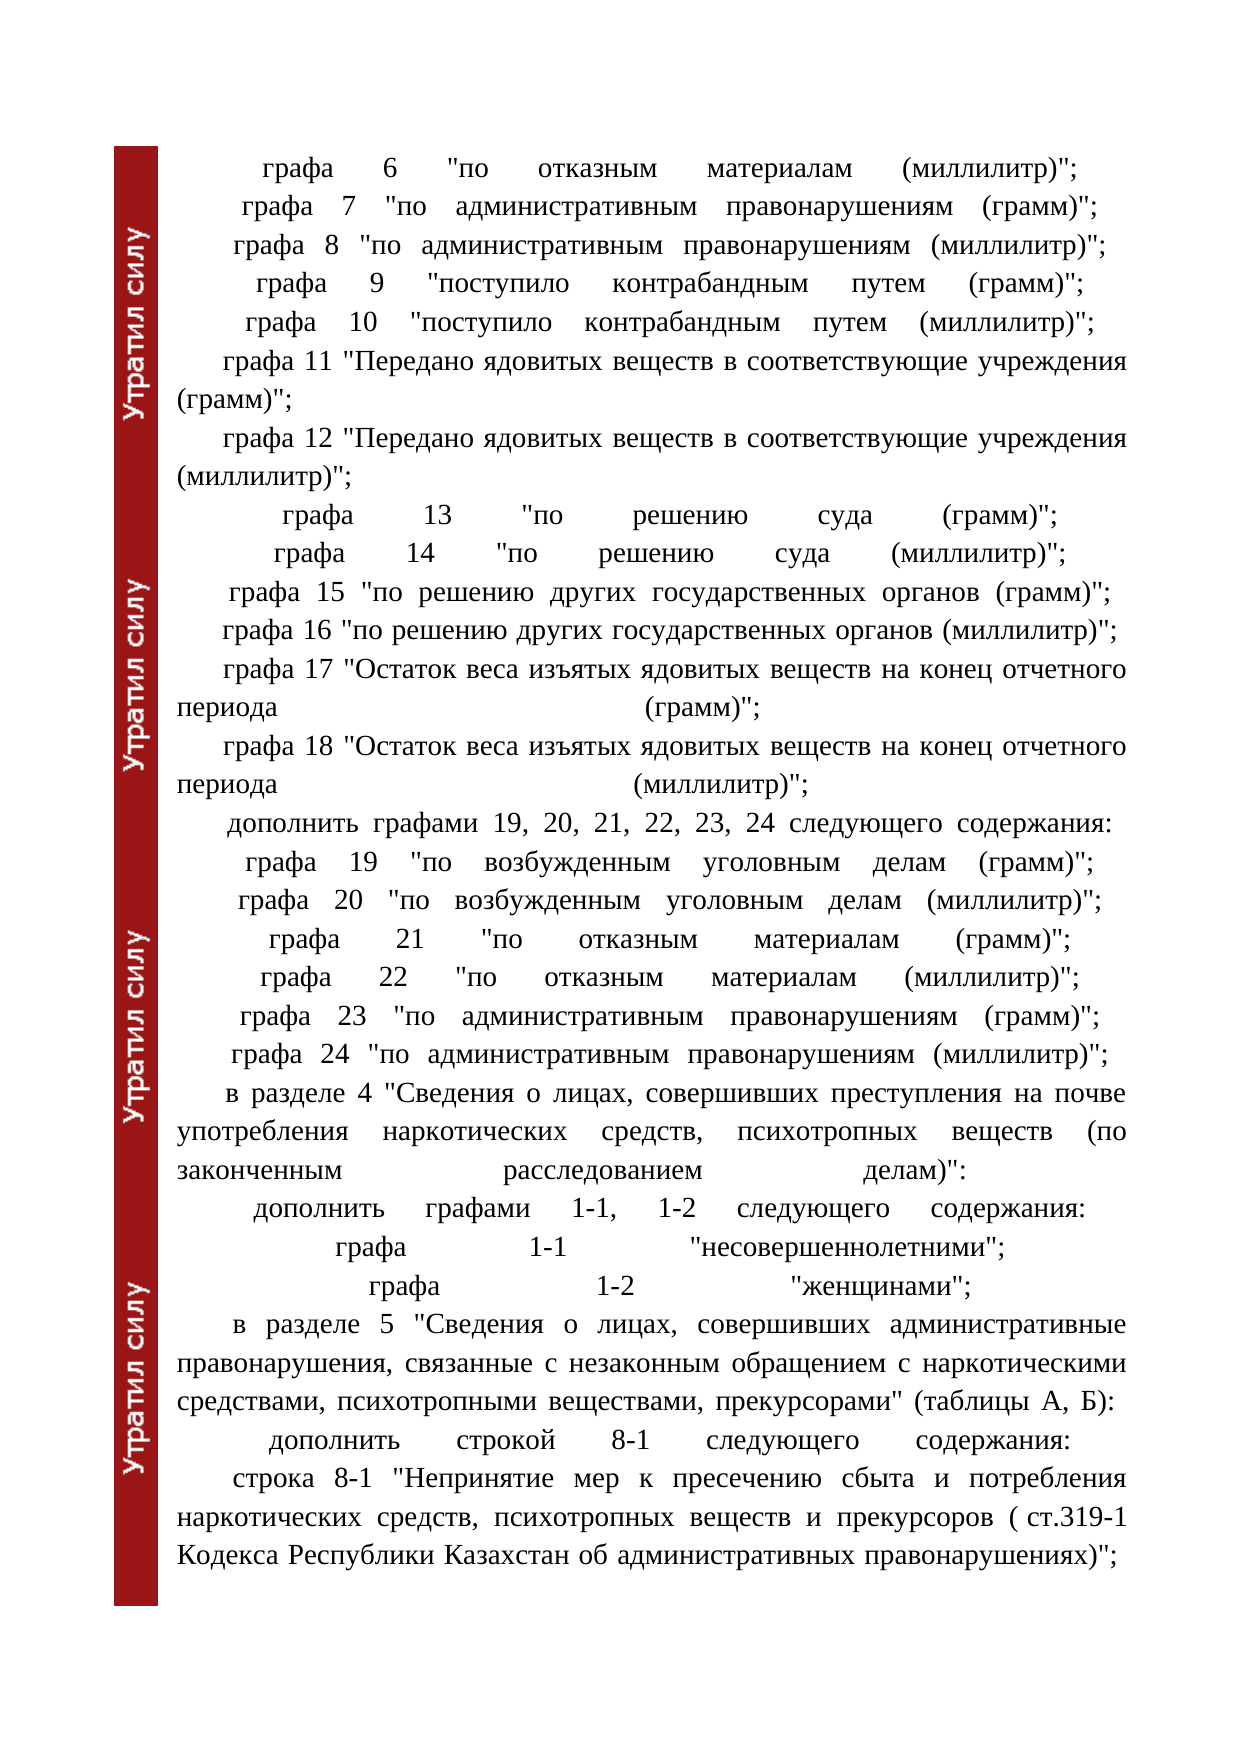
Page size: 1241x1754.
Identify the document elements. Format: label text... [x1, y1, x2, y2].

picture [114, 1571, 158, 1606]
picture [114, 146, 158, 150]
